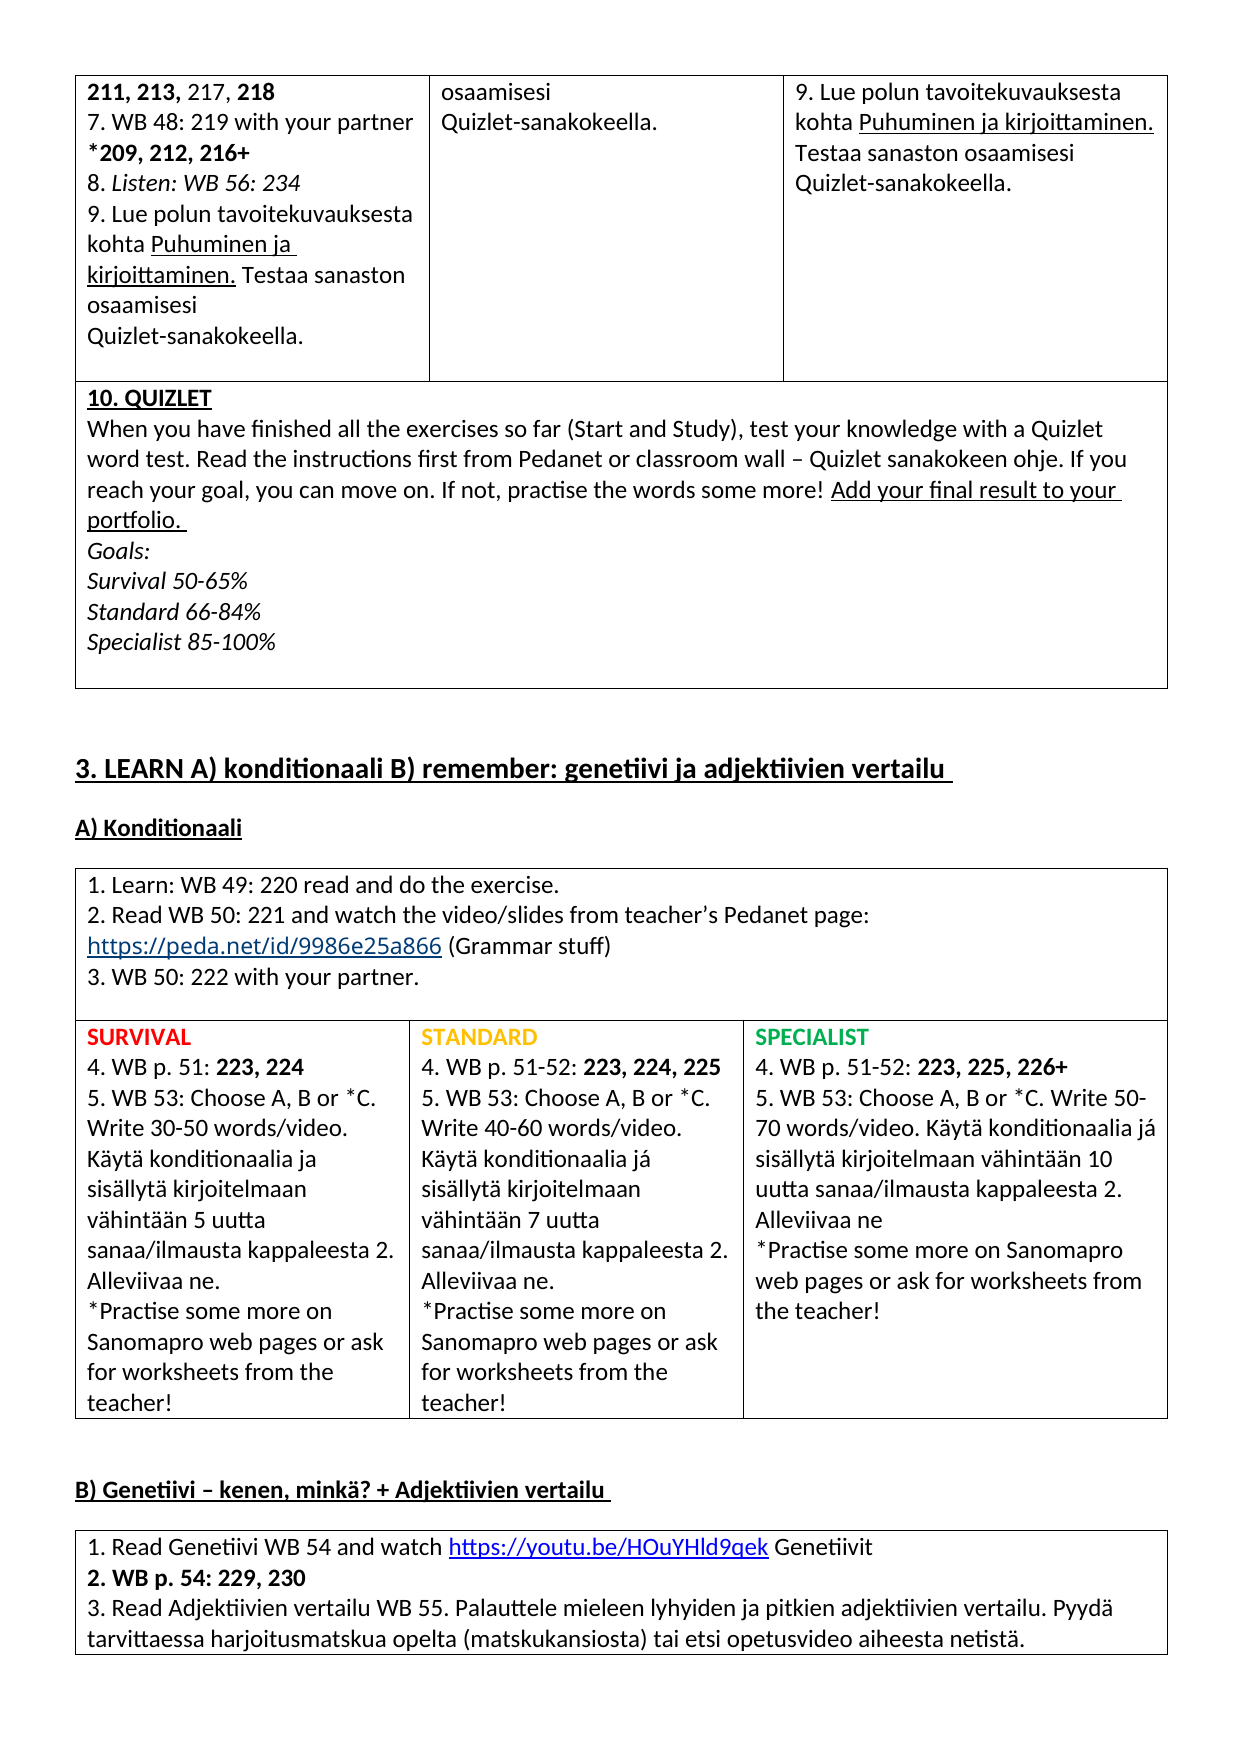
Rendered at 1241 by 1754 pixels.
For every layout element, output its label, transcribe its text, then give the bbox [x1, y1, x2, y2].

text A) Konditionaali [75, 812, 1165, 843]
table_cell SPECIALIST 4. WB p. 51-52: 223, 225, 226+ 5. WB 53: Choose A, B or *C. Write 50-70 words/video. Käytä konditionaalia já sisällytä kirjoitelmaan vähintään 10 uutta sanaa/ilmausta kappaleesta 2. Alleviivaa ne *Practise some more on Sanomapro web pages or ask for worksheets from the teacher! [744, 1021, 1167, 1418]
table_cell SURVIVAL 4. WB p. 51: 223, 224 5. WB 53: Choose A, B or *C. Write 30-50 words/video. Käytä konditionaalia ja sisällytä kirjoitelmaan vähintään 5 uutta sanaa/ilmausta kappaleesta 2. Alleviivaa ne. *Practise some more on Sanomapro web pages or ask for worksheets from the teacher! [76, 1021, 409, 1418]
table_cell STANDARD 4. WB p. 51-52: 223, 224, 225 5. WB 53: Choose A, B or *C. Write 40-60 words/video. Käytä konditionaalia já sisällytä kirjoitelmaan vähintään 7 uutta sanaa/ilmausta kappaleesta 2. Alleviivaa ne. *Practise some more on Sanomapro web pages or ask for worksheets from the teacher! [410, 1021, 743, 1418]
text 3. LEARN A) konditionaali B) remember: genetiivi ja adjektiivien vertailu [75, 750, 1165, 786]
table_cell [784, 76, 1167, 381]
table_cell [430, 76, 783, 381]
text B) Genetiivi – kenen, minkä? + Adjektiivien vertailu [75, 1474, 1165, 1505]
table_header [76, 1531, 1167, 1653]
table_header 1. Learn: WB 49: 220 read and do the exercise. 2. Read WB 50: 221 and watch the video/slides from teacher’s Pedanet page: https://peda.net/id/9986e25a866 (Grammar stuff) 3. WB 50: 222 with your partner. [76, 869, 1167, 1020]
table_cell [76, 76, 429, 381]
table_cell 10. QUIZLET When you have finished all the exercises so far (Start and Study), test your knowledge with a Quizlet word test. Read the instructions first from Pedanet or classroom wall – Quizlet sanakokeen ohje. If you reach your goal, you can move on. If not, practise the words some more! Add your final result to your portfolio. Goals: Survival 50-65% Standard 66-84% Specialist 85-100% [76, 382, 1167, 687]
